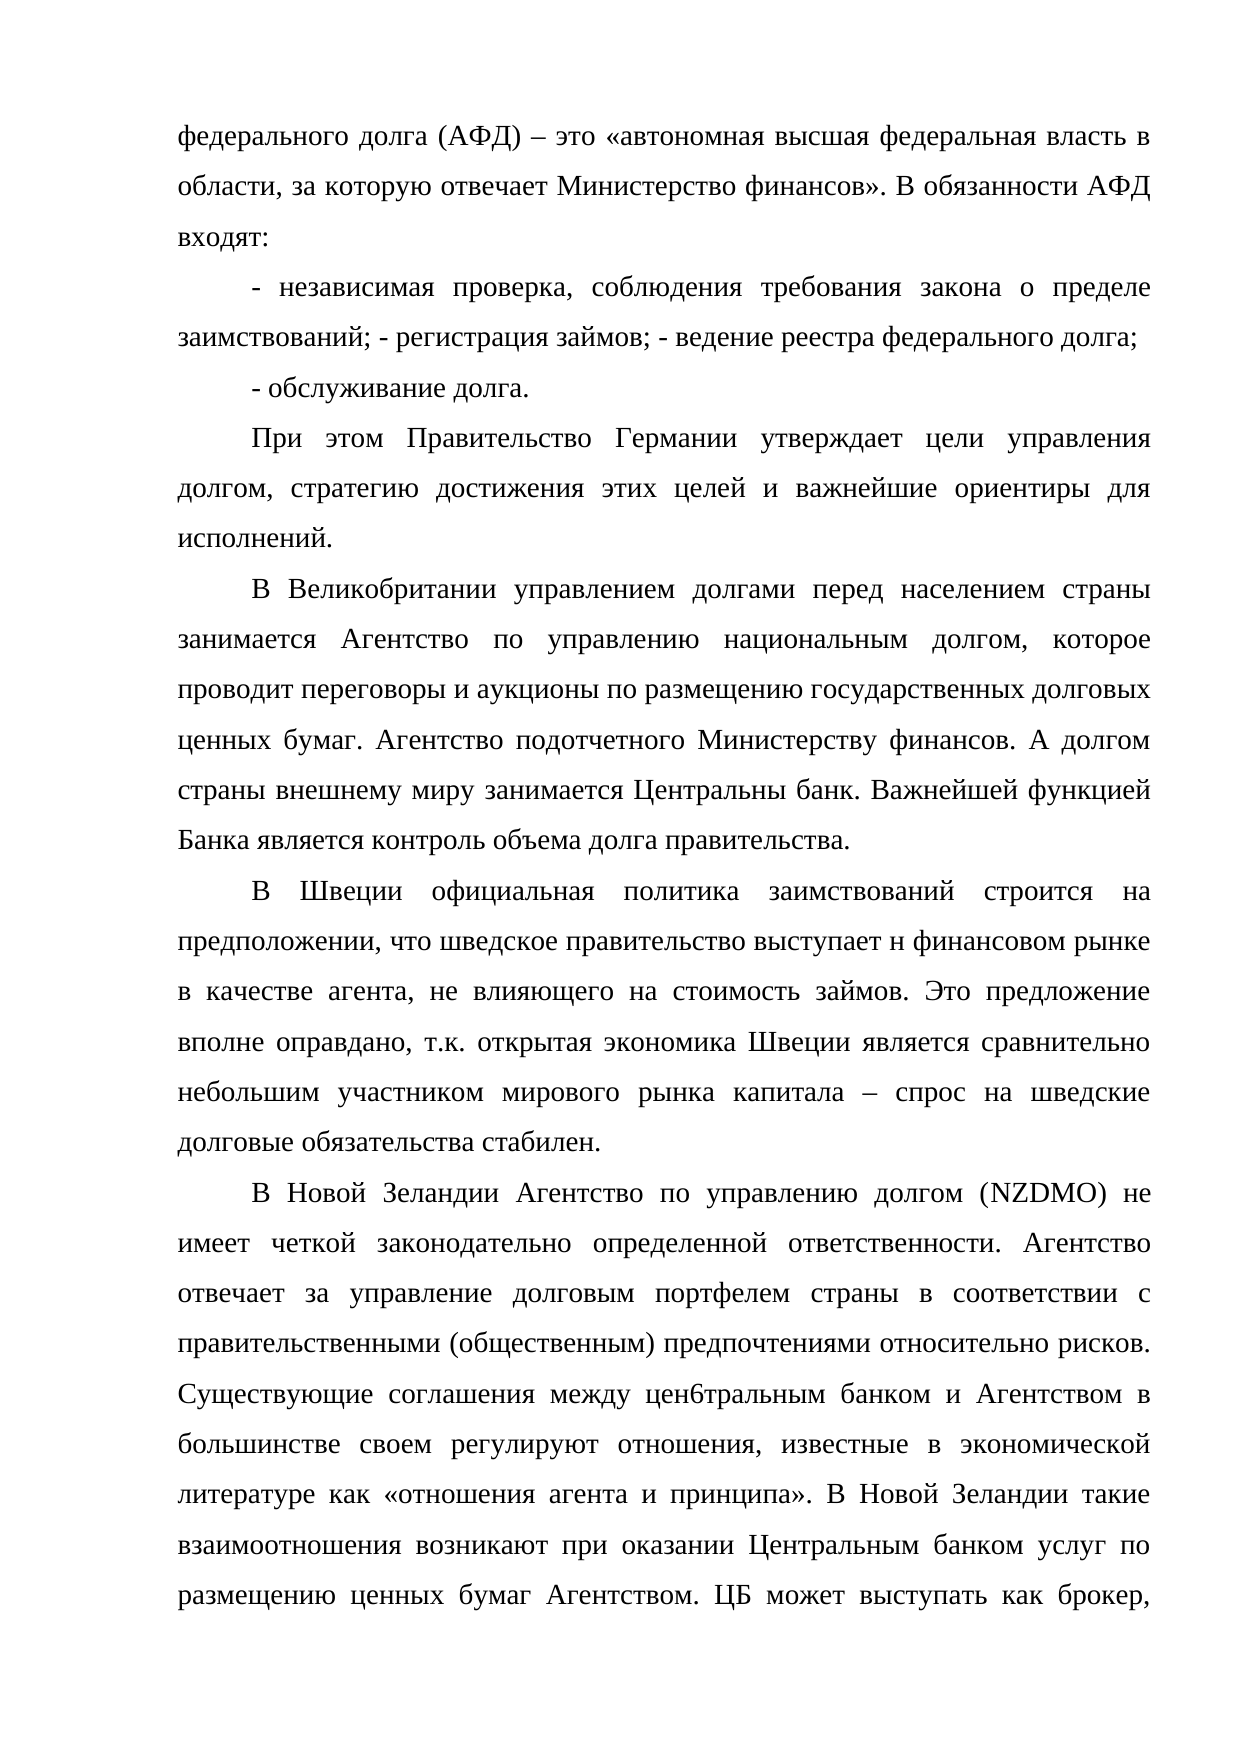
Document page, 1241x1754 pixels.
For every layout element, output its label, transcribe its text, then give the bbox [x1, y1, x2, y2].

text - обслуживание долга. [177, 370, 1152, 403]
text - независимая проверка, соблюдения требования закона о пределе заимствований; - регистрация займов; - ведение реестра федерального долга; [177, 269, 1152, 353]
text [177, 118, 1152, 252]
text При этом Правительство Германии утверждает цели управления долгом, стратегию достижения этих целей и важнейшие ориентиры для исполнений. [177, 420, 1152, 554]
text В Швеции официальная политика заимствований строится на предположении, что шведское правительство выступает н финансовом рынке в качестве агента, не влияющего на стоимость займов. Это предложение вполне оправдано, т.к. открытая экономика Швеции является сравнительно небольшим участником мирового рынка капитала – спрос на шведские долговые обязательства стабилен. [177, 873, 1152, 1158]
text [177, 1175, 1152, 1611]
text В Великобритании управлением долгами перед населением страны занимается Агентство по управлению национальным долгом, которое проводит переговоры и аукционы по размещению государственных долговых ценных бумаг. Агентство подотчетного Министерству финансов. А долгом страны внешнему миру занимается Центральны банк. Важнейшей функцией Банка является контроль объема долга правительства. [177, 571, 1152, 856]
